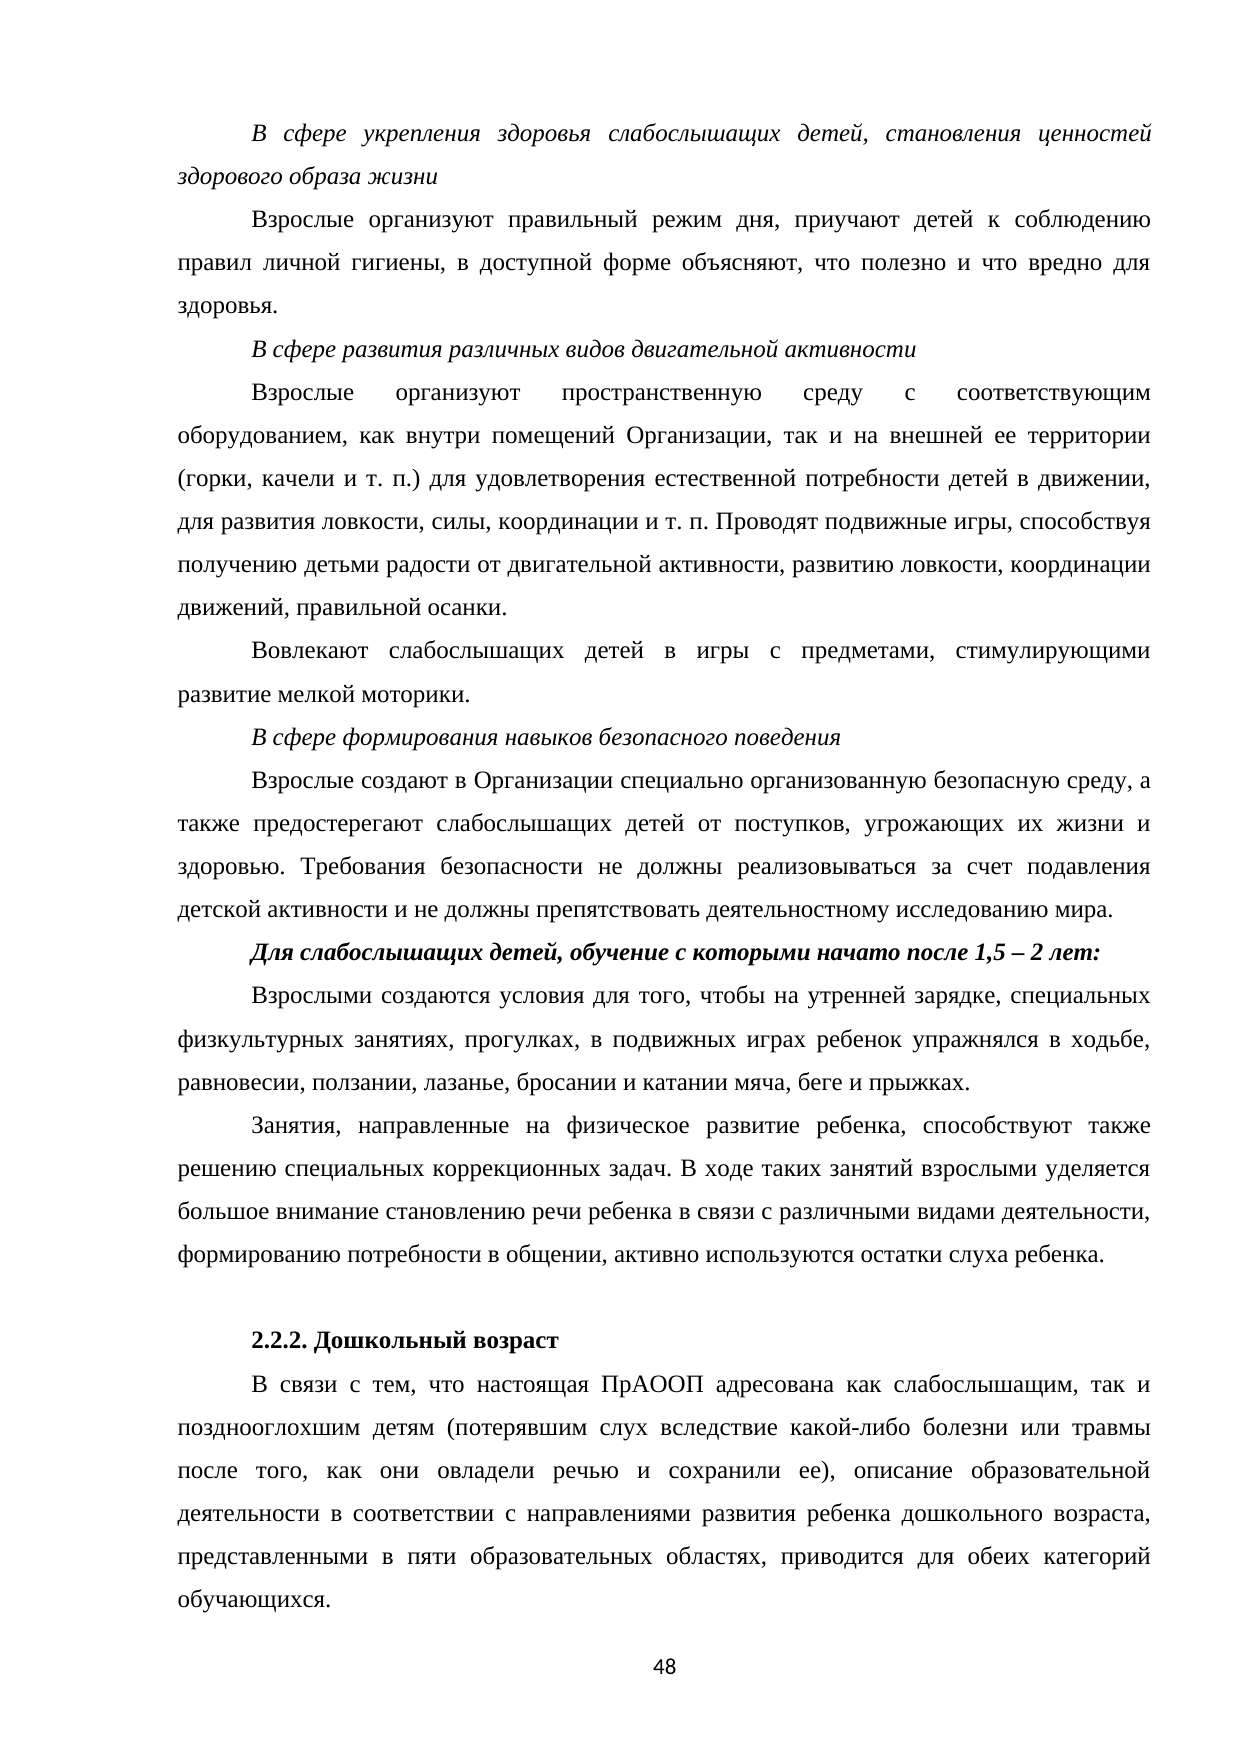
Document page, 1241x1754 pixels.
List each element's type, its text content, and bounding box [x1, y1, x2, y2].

text Вовлекают слабослышащих детей в игры с предметами, стимулирующими развитие мелкой моторики. [177, 636, 1152, 707]
text Взрослые организуют пространственную среду с соответствующим оборудованием, как внутри помещений Организации, так и на внешней ее территории (горки, качели и т. п.) для удовлетворения естественной потребности детей в движении, для развития ловкости, силы, координации и т. п. Проводят подвижные игры, способствуя получению детьми радости от двигательной активности, развитию ловкости, координации движений, правильной осанки. [177, 377, 1152, 621]
text Занятия, направленные на физическое развитие ребенка, способствуют также решению специальных коррекционных задач. В ходе таких занятий взрослыми уделяется большое внимание становлению речи ребенка в связи с различными видами деятельности, формированию потребности в общении, активно используются остатки слуха ребенка. [177, 1110, 1152, 1268]
text В сфере укрепления здоровья слабослышащих детей, становления ценностей здорового образа жизни [177, 118, 1152, 190]
text Взрослые создают в Организации специально организованную безопасную среду, а также предостерегают слабослышащих детей от поступков, угрожающих их жизни и здоровью. Требования безопасности не должны реализовываться за счет подавления детской активности и не должны препятствовать деятельностному исследованию мира. [177, 765, 1152, 923]
text Для слабослышащих детей, обучение с которыми начато после 1,5 – 2 лет: [177, 937, 1152, 966]
text В сфере развития различных видов двигательной активности [177, 334, 1152, 362]
text В сфере формирования навыков безопасного поведения [177, 722, 1152, 751]
text Взрослыми создаются условия для того, чтобы на утренней зарядке, специальных физкультурных занятиях, прогулках, в подвижных играх ребенок упражнялся в ходьбе, равновесии, ползании, лазанье, бросании и катании мяча, беге и прыжках. [177, 981, 1152, 1096]
text 2.2.2. Дошкольный возраст [177, 1326, 1152, 1354]
text В связи с тем, что настоящая ПрАООП адресована как слабослышащим, так и позднооглохшим детям (потерявшим слух вследствие какой-либо болезни или травмы после того, как они овладели речью и сохранили ее), описание образовательной деятельности в соответствии с направлениями развития ребенка дошкольного возраста, представленными в пяти образовательных областях, приводится для обеих категорий обучающихся. [177, 1369, 1152, 1613]
text Взрослые организуют правильный режим дня, приучают детей к соблюдению правил личной гигиены, в доступной форме объясняют, что полезно и что вредно для здоровья. [177, 204, 1152, 319]
